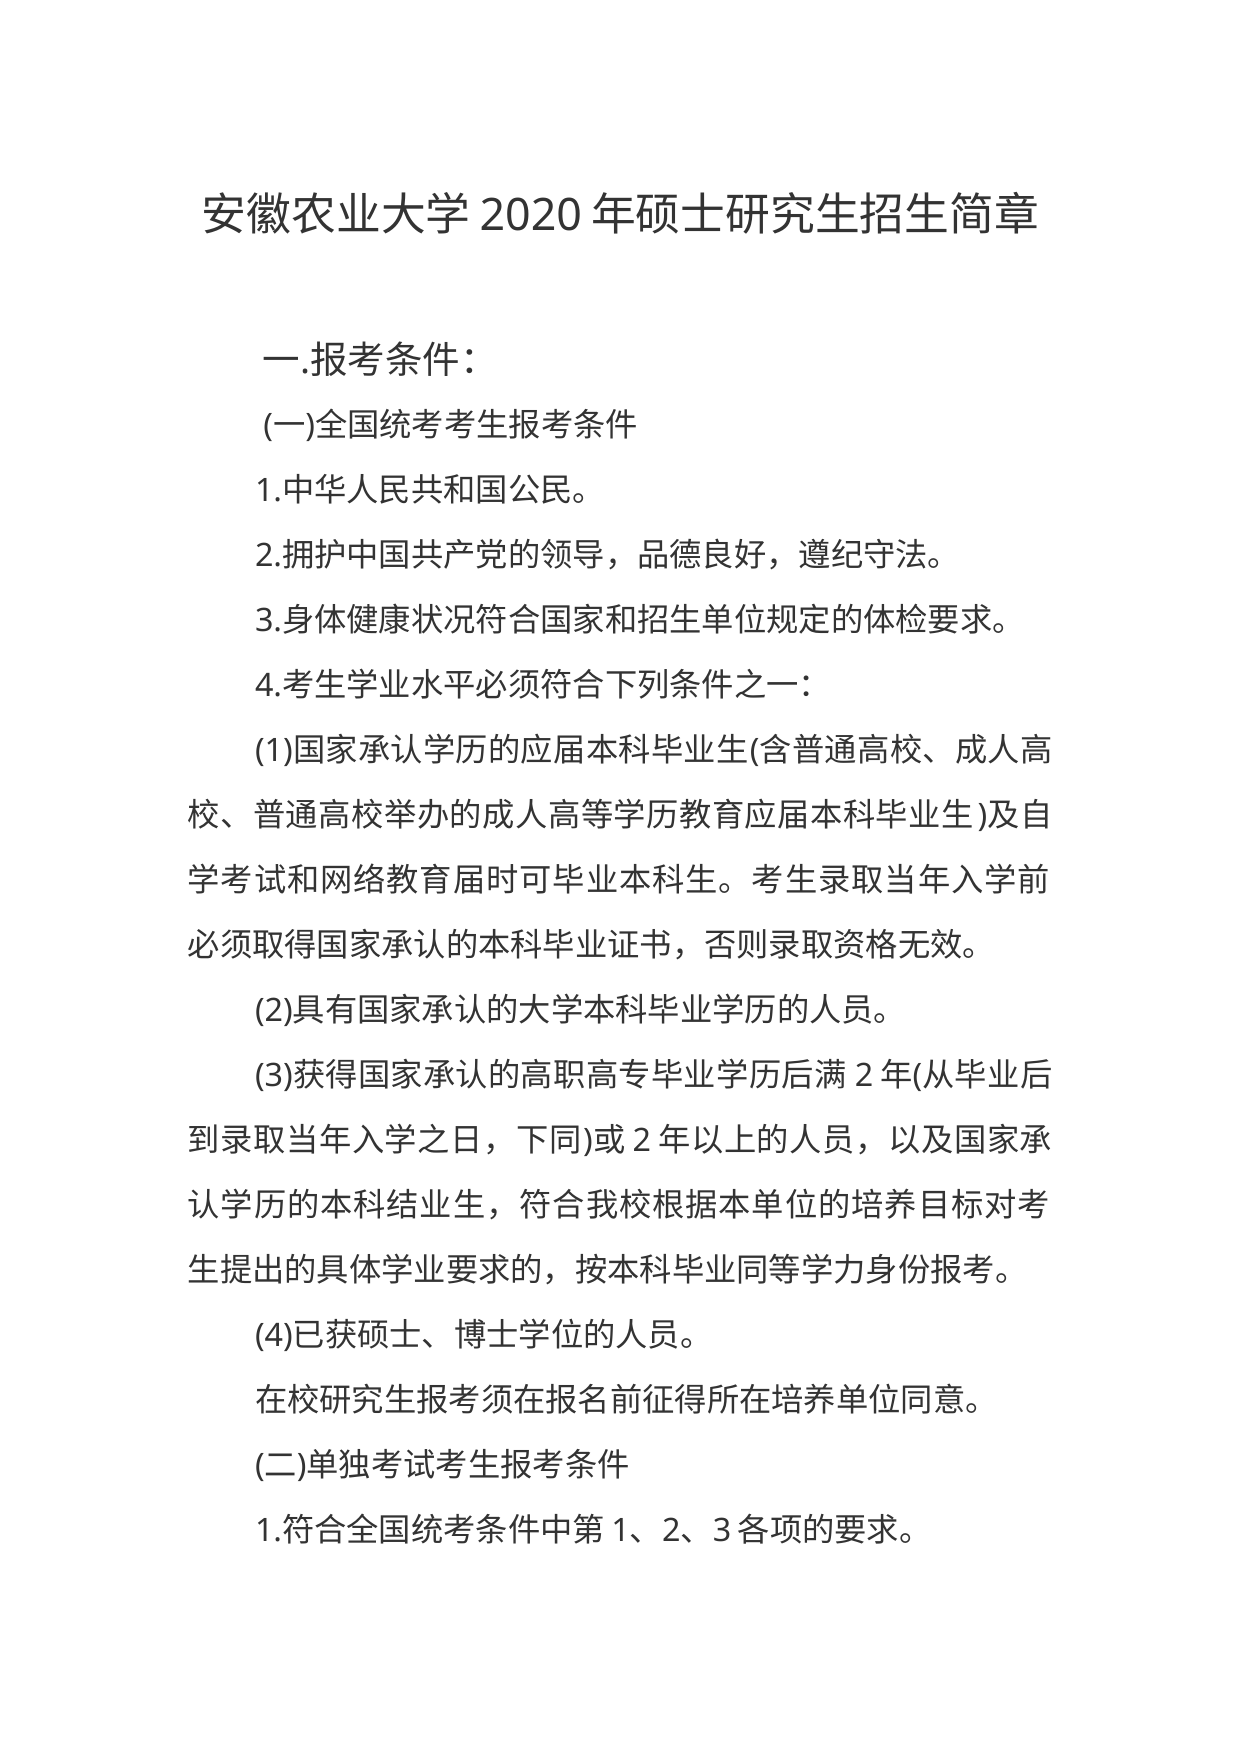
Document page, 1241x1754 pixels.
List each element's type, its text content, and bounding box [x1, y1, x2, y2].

text 3.身体健康状况符合国家和招生单位规定的体检要求。 [187, 584, 1053, 649]
text (二)单独考试考生报考条件 [187, 1429, 1053, 1494]
text 一.报考条件： [187, 324, 1053, 389]
text 安徽农业大学2020年硕士研究生招生简章 [187, 162, 1053, 259]
text (1)国家承认学历的应届本科毕业生(含普通高校、成人高校、普通高校举办的成人高等学历教育应届本科毕业生)及自学考试和网络教育届时可毕业本科生。考生录取当年入学前必须取得国家承认的本科毕业证书，否则录取资格无效。 [187, 714, 1053, 974]
text 在校研究生报考须在报名前征得所在培养单位同意。 [187, 1364, 1053, 1429]
text (3)获得国家承认的高职高专毕业学历后满2年(从毕业后到录取当年入学之日，下同)或2年以上的人员，以及国家承认学历的本科结业生，符合我校根据本单位的培养目标对考生提出的具体学业要求的，按本科毕业同等学力身份报考。 [187, 1039, 1053, 1299]
text (一)全国统考考生报考条件 [187, 389, 1053, 454]
text 1.中华人民共和国公民。 [187, 454, 1053, 519]
text (2)具有国家承认的大学本科毕业学历的人员。 [187, 974, 1053, 1039]
text 2.拥护中国共产党的领导，品德良好，遵纪守法。 [187, 519, 1053, 584]
text (4)已获硕士、博士学位的人员。 [187, 1299, 1053, 1364]
text 4.考生学业水平必须符合下列条件之一： [187, 649, 1053, 714]
text 1.符合全国统考条件中第1、2、3各项的要求。 [187, 1494, 1053, 1559]
